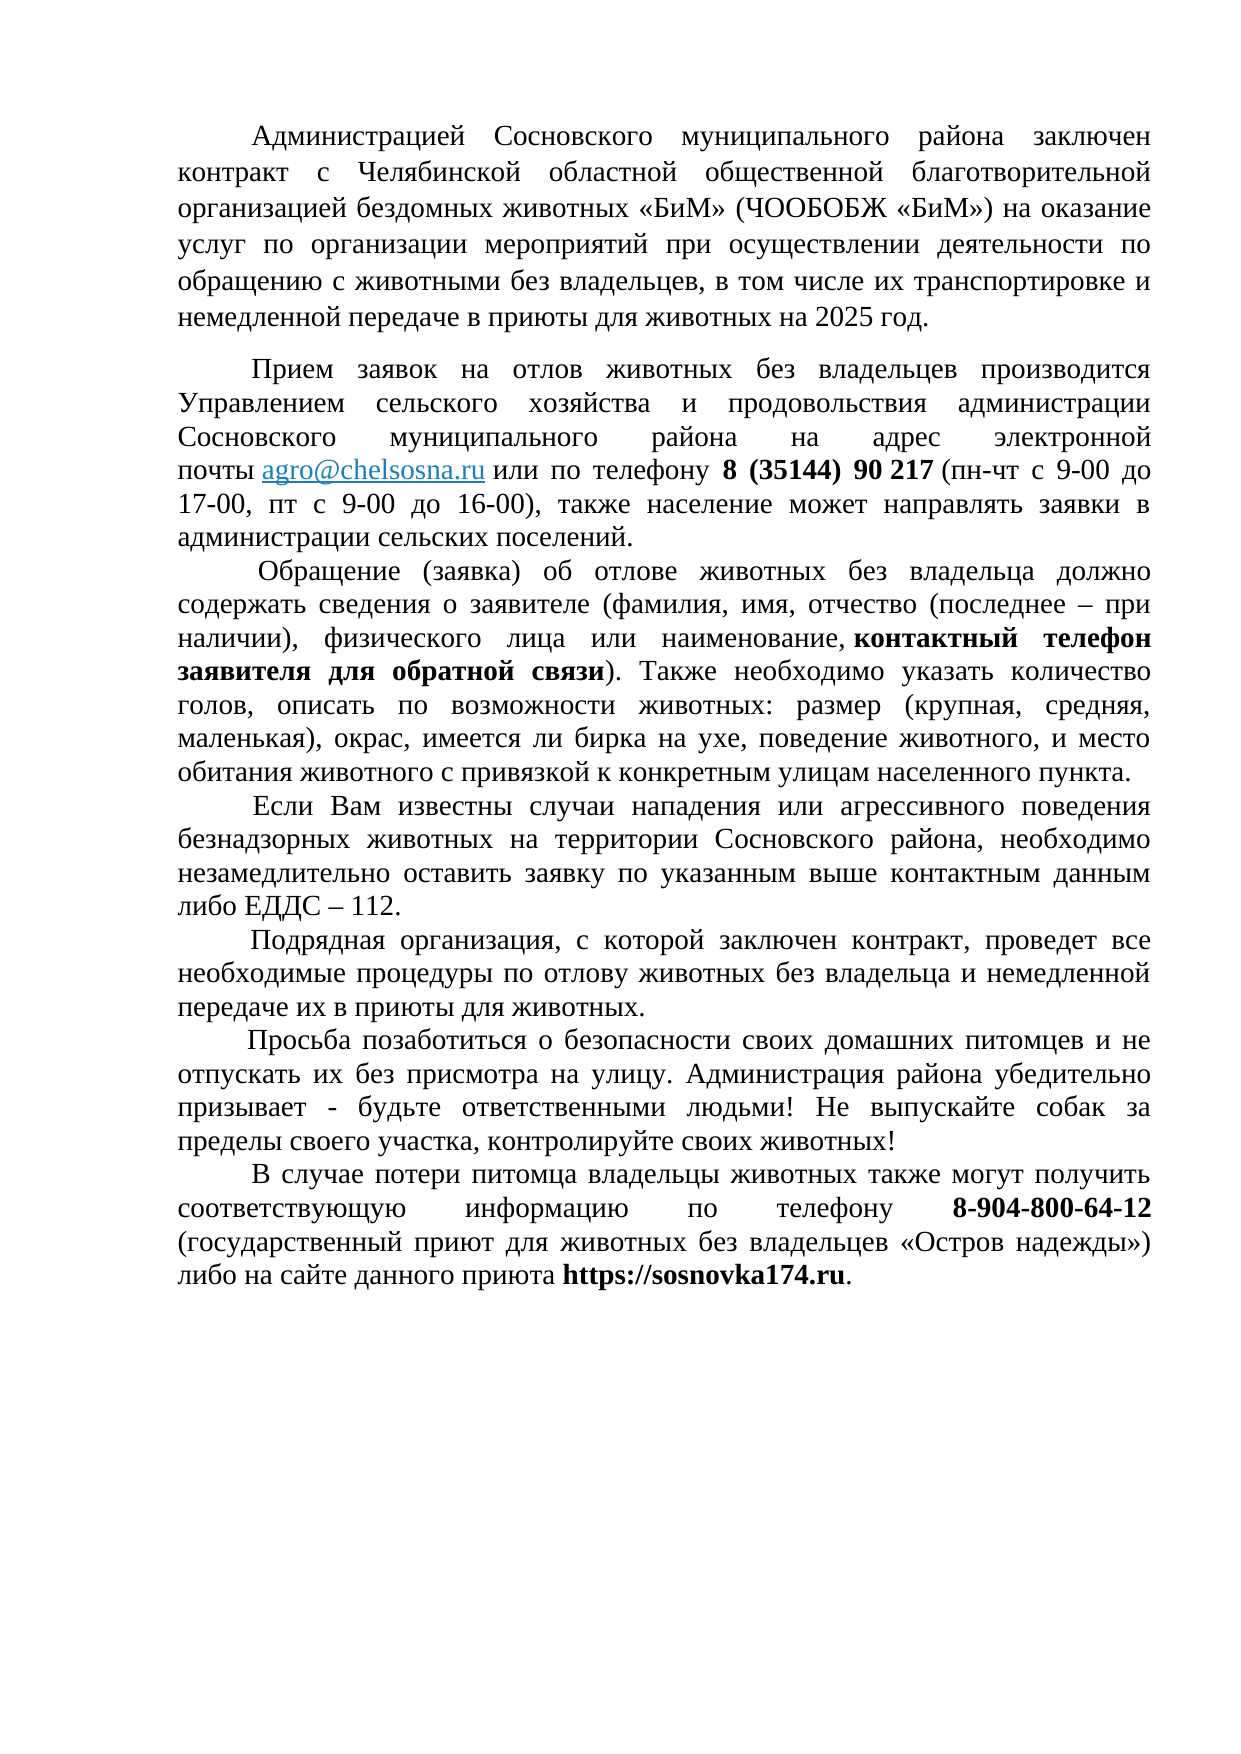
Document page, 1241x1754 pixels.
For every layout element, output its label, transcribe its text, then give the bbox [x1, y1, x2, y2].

text Прием заявок на отлов животных без владельцев производится Управлением сельского хозяйства и продовольствия администрации Сосновского муниципального района на адрес электронной почты agro@chelsosna.ru или по телефону 8 (35144) 90 217 (пн-чт с 9-00 до 17-00, пт с 9-00 до 16-00), также население может направлять заявки в администрации сельских поселений. [177, 352, 1152, 553]
text Если Вам известны случаи нападения или агрессивного поведения безнадзорных животных на территории Сосновского района, необходимо незамедлительно оставить заявку по указанным выше контактным данным либо ЕДДС – 112. [177, 788, 1152, 922]
text Подрядная организация, с которой заключен контракт, проведет все необходимые процедуры по отлову животных без владельца и немедленной передаче их в приюты для животных. [177, 922, 1152, 1022]
text Администрацией Сосновского муниципального района заключен контракт с Челябинской областной общественной благотворительной организацией бездомных животных «БиМ» (ЧООБОБЖ «БиМ») на оказание услуг по организации мероприятий при осуществлении деятельности по обращению с животными без владельцев, в том числе их транспортировке и немедленной передаче в приюты для животных на 2025 год. [177, 118, 1152, 154]
text В случае потери питомца владельцы животных также могут получить соответствующую информацию по телефону 8-904-800-64-12 (государственный приют для животных без владельцев «Остров надежды») либо на сайте данного приюта https://sosnovka174.ru. [177, 1157, 1152, 1291]
text Обращение (заявка) об отлове животных без владельца должно содержать сведения о заявителе (фамилия, имя, отчество (последнее – при наличии), физического лица или наименование, контактный телефон заявителя для обратной связи). Также необходимо указать количество голов, описать по возможности животных: размер (крупная, средняя, маленькая), окрас, имеется ли бирка на ухе, поведение животного, и место обитания животного с привязкой к конкретным улицам населенного пункта. [177, 553, 1152, 788]
text Просьба позаботиться о безопасности своих домашних питомцев и не отпускать их без присмотра на улицу. Администрация района убедительно призывает - будьте ответственными людьми! Не выпускайте собак за пределы своего участка, контролируйте своих животных! [177, 1022, 1152, 1157]
text Администрацией Сосновского муниципального района заключен контракт с Челябинской областной общественной благотворительной организацией бездомных животных «БиМ» (ЧООБОБЖ «БиМ») на оказание услуг по организации мероприятий при осуществлении деятельности по обращению с животными без владельцев, в том числе их транспортировке и немедленной передаче в приюты для животных на 2025 год. [177, 296, 1152, 332]
